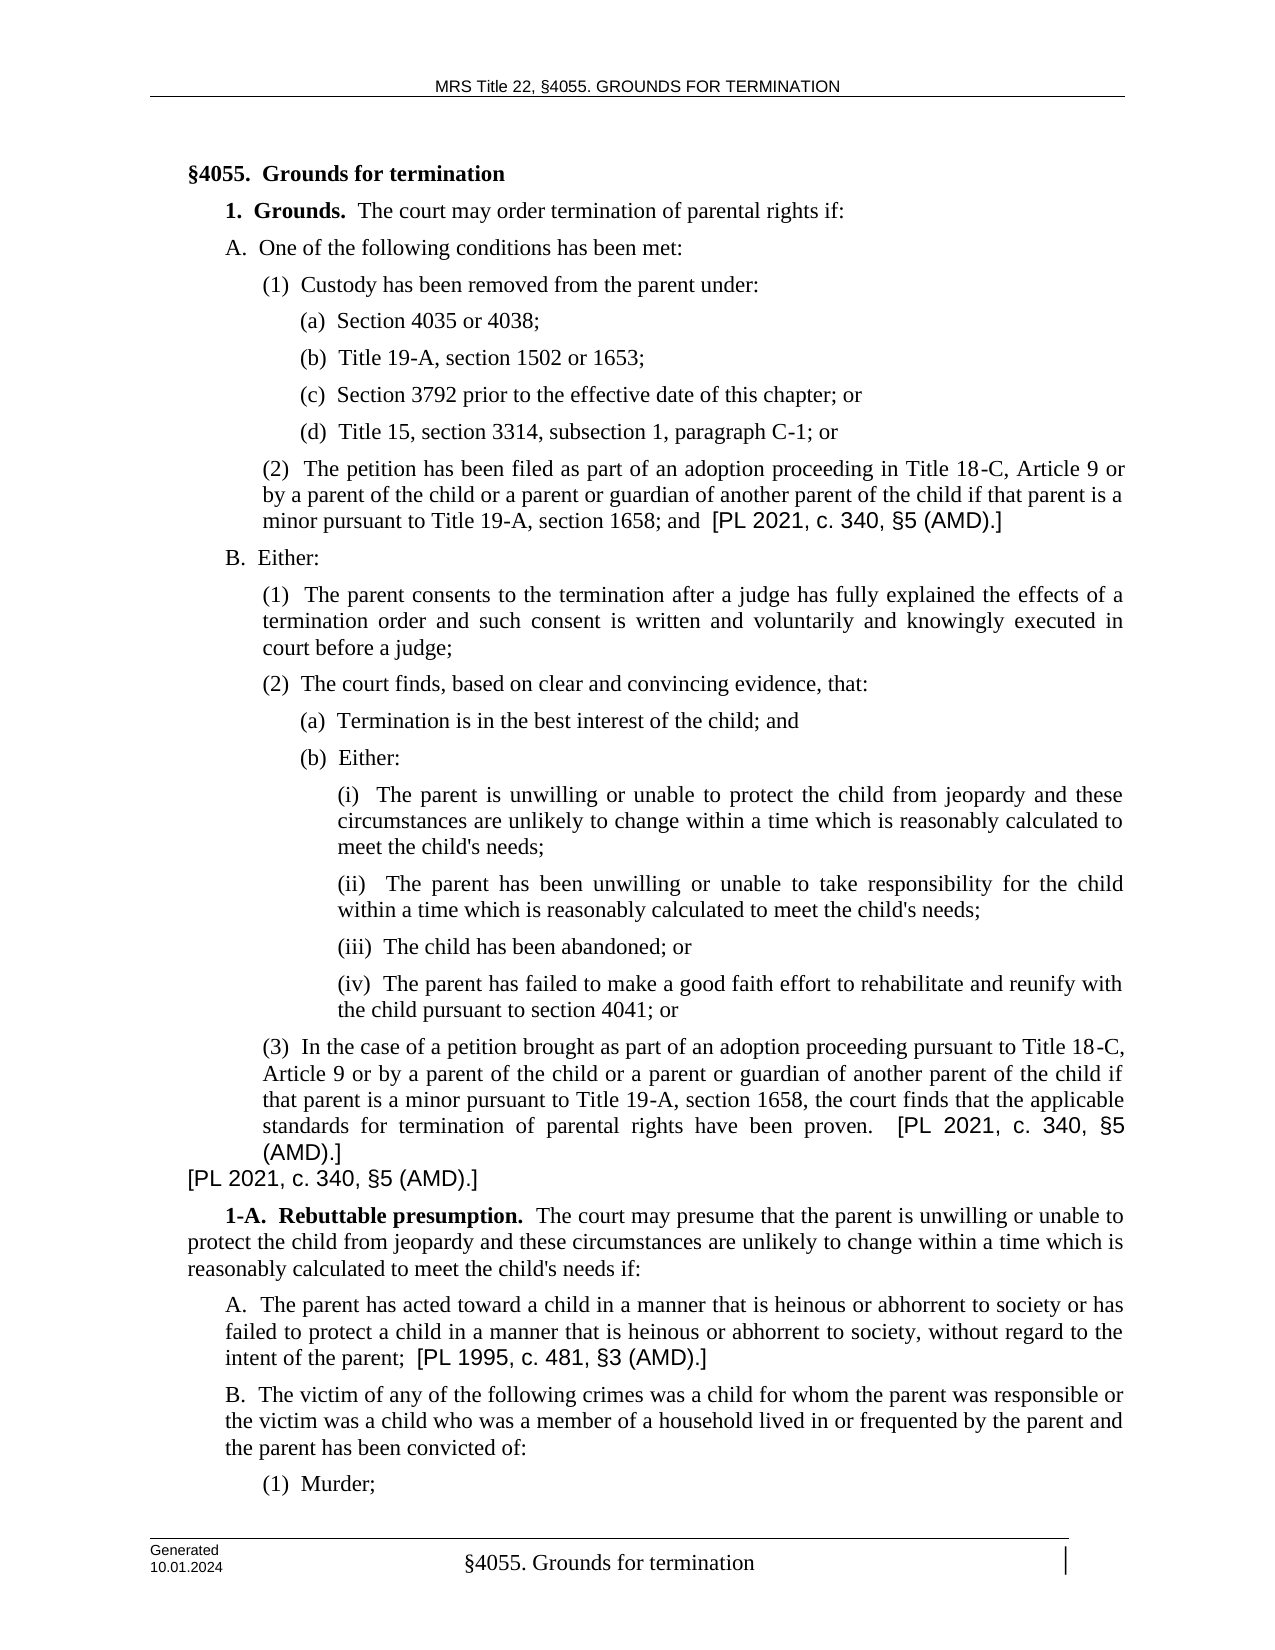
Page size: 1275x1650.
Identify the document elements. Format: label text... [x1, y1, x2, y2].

text (b) Either: [300, 744, 1125, 770]
text (2) The petition has been filed as part of an adoption proceeding in Title 18‑C, Article 9 or by a parent of the child or a parent or guardian of another parent of the child if that parent is a minor pursuant to Title 19‑A, section 1658; and [PL 2021, c. 340, §5 (AMD).] [262, 454, 1125, 534]
text A. One of the following conditions has been met: [225, 234, 1125, 260]
text (1) Custody has been removed from the parent under: [262, 271, 1125, 297]
text A. The parent has acted toward a child in a manner that is heinous or abhorrent to society or has failed to protect a child in a manner that is heinous or abhorrent to society, without regard to the intent of the parent; [PL 1995, c. 481, §3 (AMD).] [225, 1291, 1125, 1371]
text B. Either: [225, 544, 1125, 571]
text B. The victim of any of the following crimes was a child for whom the parent was responsible or the victim was a child who was a member of a household lived in or frequented by the parent and the parent has been convicted of: [225, 1381, 1125, 1460]
text (a) Termination is in the best interest of the child; and [300, 707, 1125, 733]
text (3) In the case of a petition brought as part of an adoption proceeding pursuant to Title 18‑C, Article 9 or by a parent of the child or a parent or guardian of another parent of the child if that parent is a minor pursuant to Title 19‑A, section 1658, the court finds that the applicable standards for termination of parental rights have been proven. [PL 2021, c. 340, §5 (AMD).] [262, 1033, 1125, 1165]
text (iv) The parent has failed to make a good faith effort to rehabilitate and reunify with the child pursuant to section 4041; or [337, 970, 1125, 1023]
text [PL 2021, c. 340, §5 (AMD).] [187, 1165, 1125, 1191]
text (d) Title 15, section 3314, subsection 1, paragraph C‑1; or [300, 418, 1125, 444]
text (ii) The parent has been unwilling or unable to take responsibility for the child within a time which is reasonably calculated to meet the child's needs; [337, 870, 1125, 923]
text (1) Murder; [262, 1470, 1125, 1497]
text (c) Section 3792 prior to the effective date of this chapter; or [300, 381, 1125, 407]
text (1) The parent consents to the termination after a judge has fully explained the effects of a termination order and such consent is written and voluntarily and knowingly executed in court before a judge; [262, 581, 1125, 660]
text (a) Section 4035 or 4038; [300, 307, 1125, 334]
text 1-A. Rebuttable presumption. The court may presume that the parent is unwilling or unable to protect the child from jeopardy and these circumstances are unlikely to change within a time which is reasonably calculated to meet the child's needs if: [187, 1202, 1125, 1281]
text (b) Title 19‑A, section 1502 or 1653; [300, 344, 1125, 371]
text (i) The parent is unwilling or unable to protect the child from jeopardy and these circumstances are unlikely to change within a time which is reasonably calculated to meet the child's needs; [337, 781, 1125, 860]
text 1. Grounds. The court may order termination of parental rights if: [187, 197, 1125, 223]
text §4055. Grounds for termination [187, 160, 1125, 187]
text (2) The court finds, based on clear and convincing evidence, that: [262, 670, 1125, 697]
text (iii) The child has been abandoned; or [337, 933, 1125, 960]
